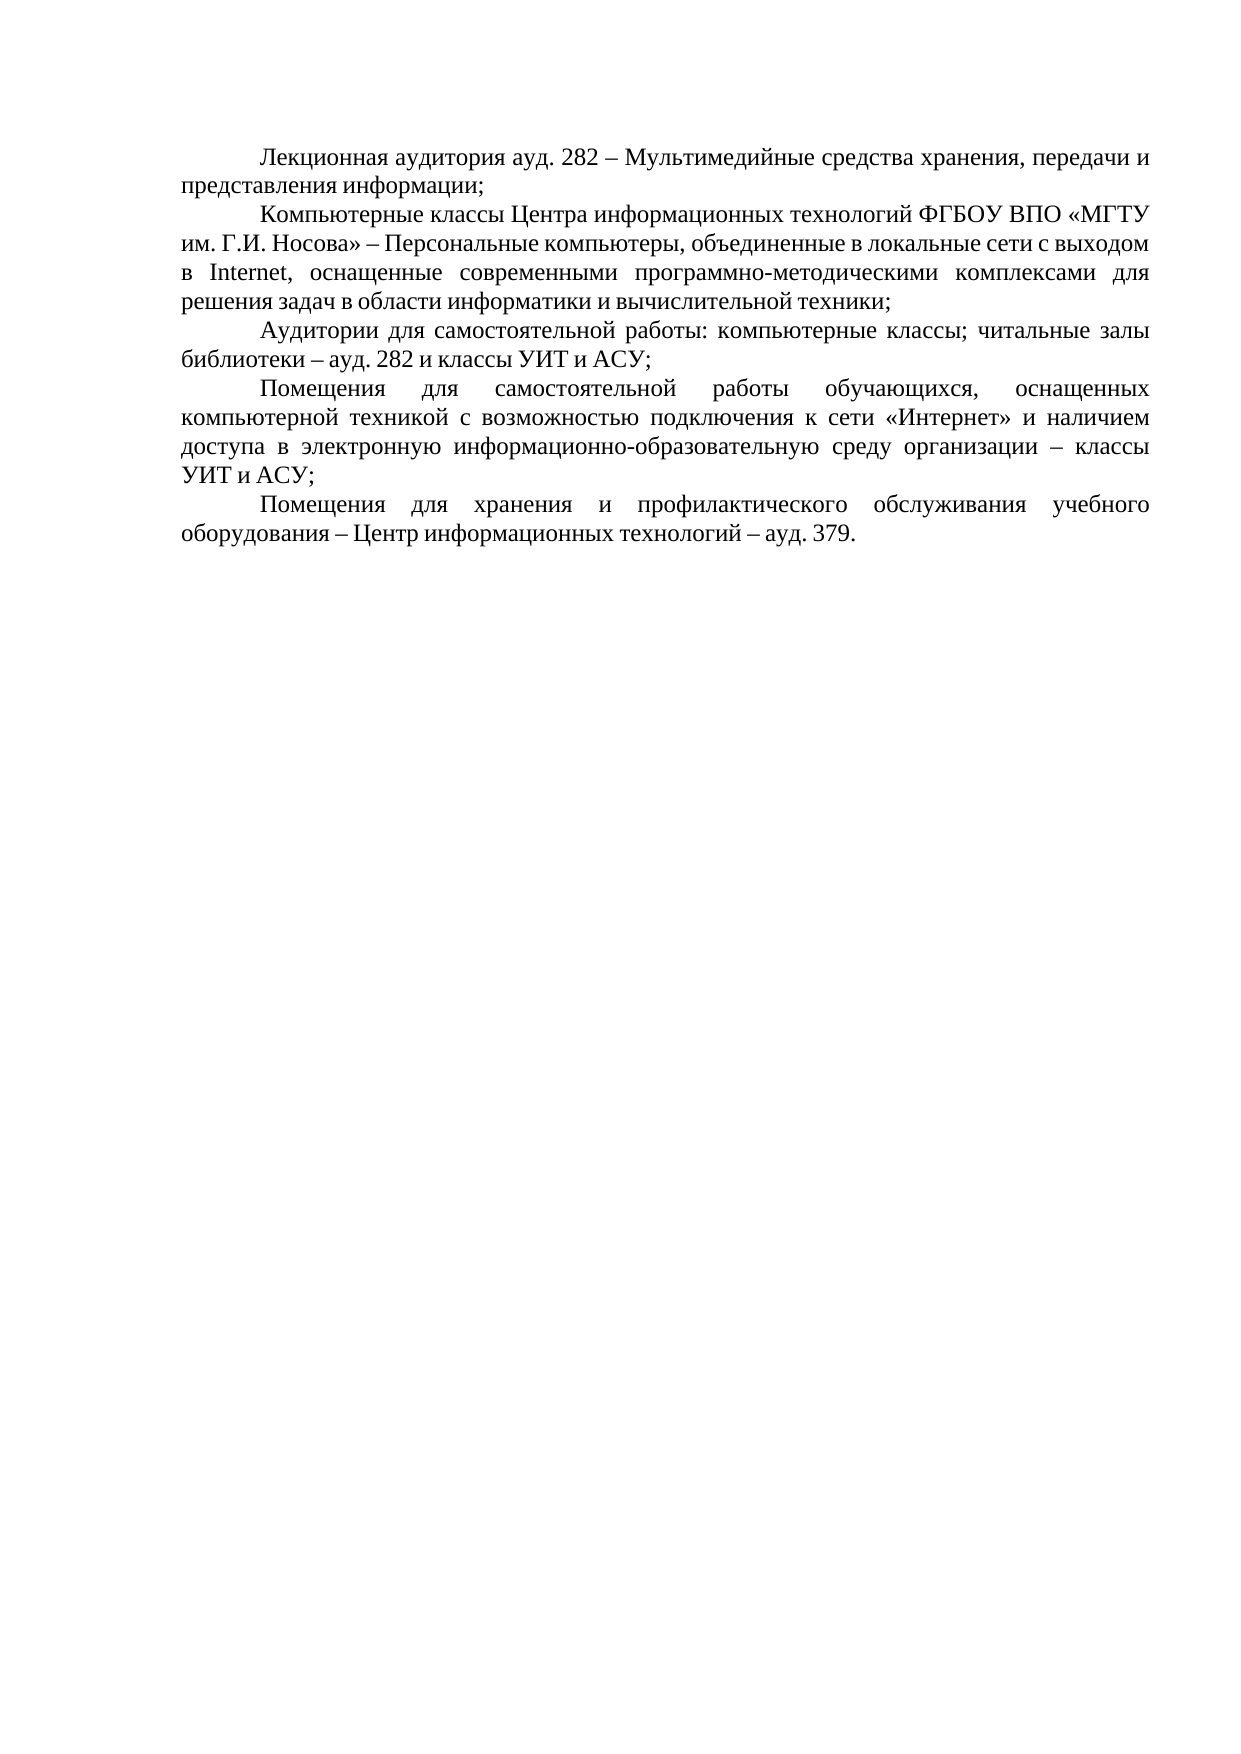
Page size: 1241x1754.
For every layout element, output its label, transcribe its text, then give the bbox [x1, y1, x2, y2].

table_header Лекционная аудитория ауд. 282 – Мультимедийные средства хранения, передачи и представления информации; Компьютерные классы Центра информационных технологий ФГБОУ ВПО «МГТУ им. Г.И. Носова» – Персональные компьютеры, объединенные в локальные сети с выходом в Internet, оснащенные современными программно-методическими комплексами для решения задач в области информатики и вычислительной техники; Аудитории для самостоятельной работы: компьютерные классы; читальные залы библиотеки – ауд. 282 и классы УИТ и АСУ; Помещения для самостоятельной работы обучающихся, оснащенных компьютерной техникой с возможностью подключения к сети «Интернет» и наличием доступа в электронную информационно-образовательную среду организации – классы УИТ и АСУ; Помещения для хранения и профилактического обслуживания учебного оборудования – Центр информационных технологий – ауд. 379. [177, 142, 1153, 566]
